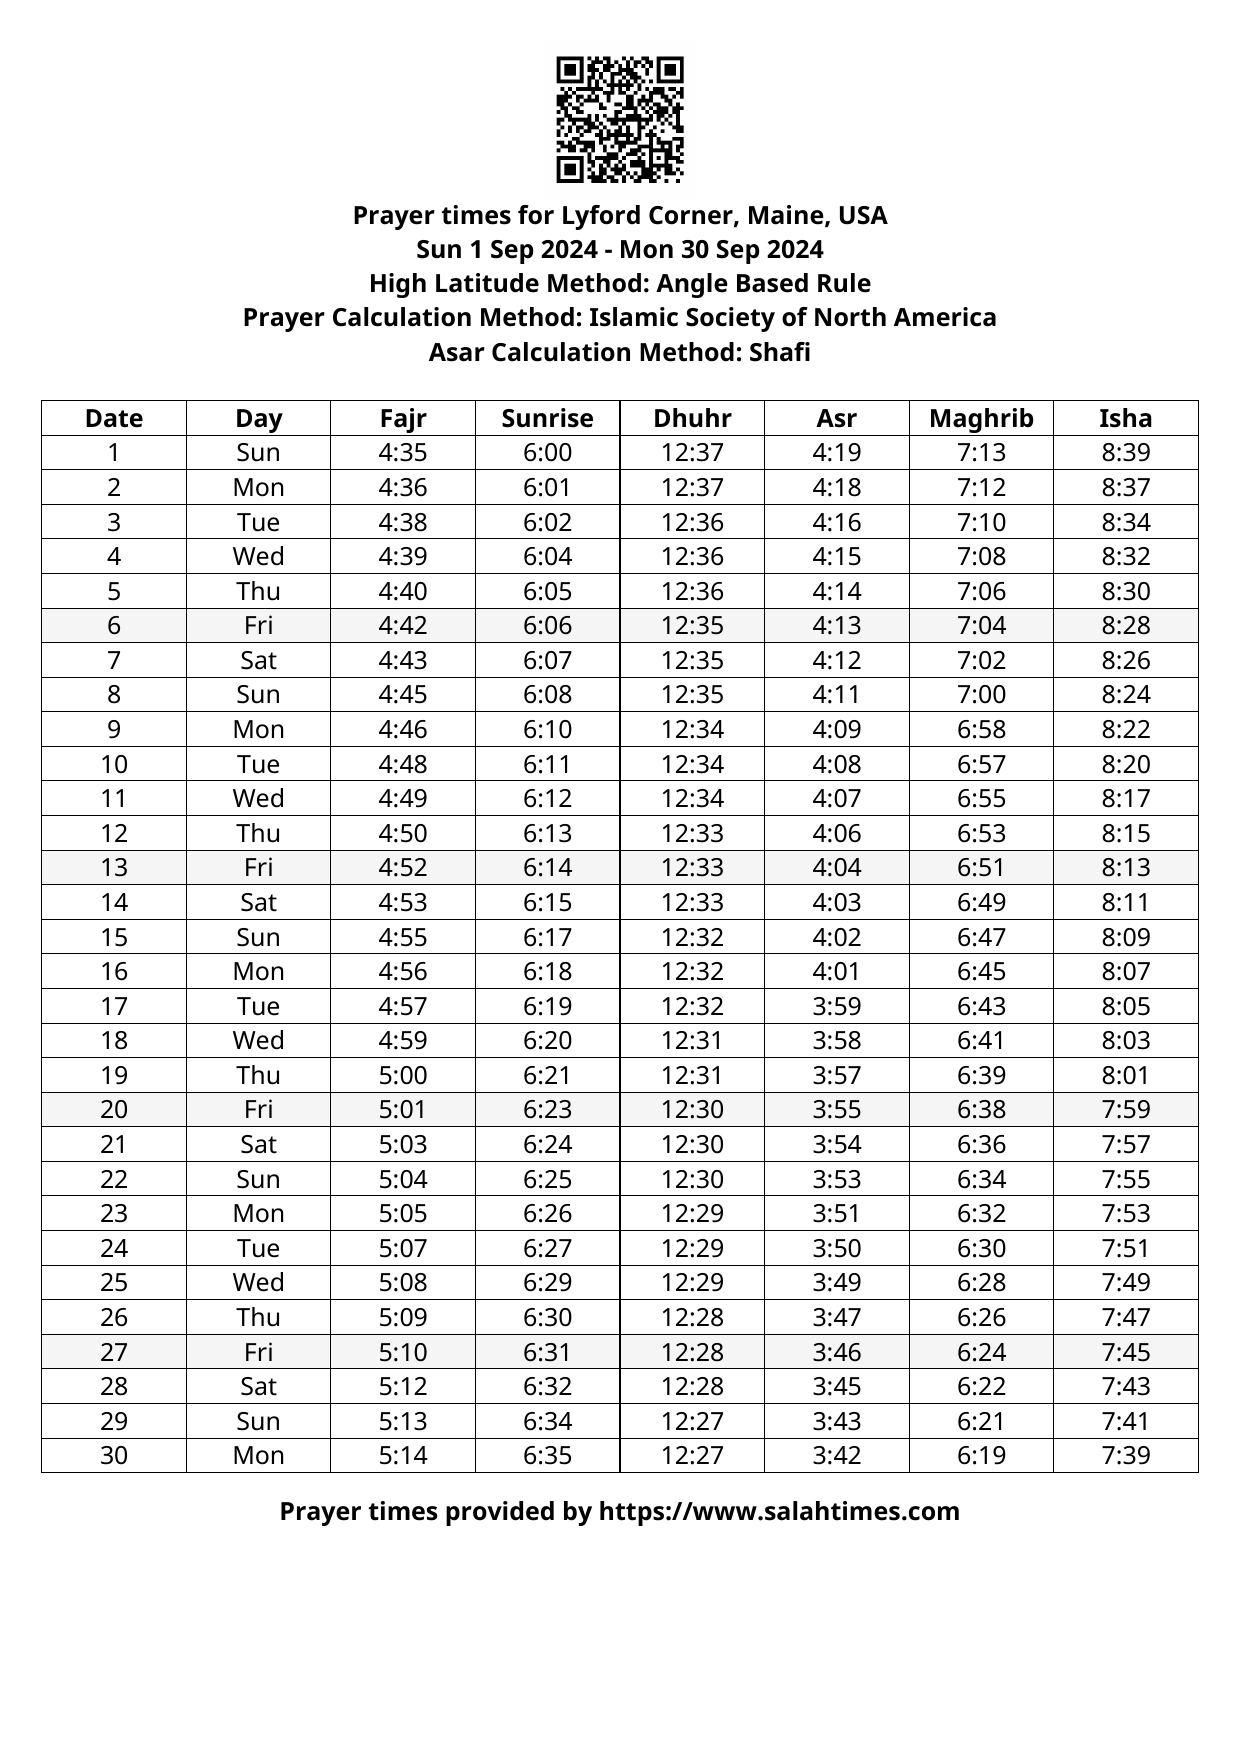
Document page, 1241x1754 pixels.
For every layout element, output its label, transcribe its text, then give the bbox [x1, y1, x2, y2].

table_cell Sun [187, 1162, 330, 1195]
table_cell 9 [42, 712, 186, 746]
table_cell 12:31 [621, 1024, 764, 1057]
table_cell 12:28 [621, 1300, 764, 1334]
table_cell 7:10 [910, 505, 1053, 538]
table_cell 3:58 [765, 1024, 909, 1057]
table_cell 4:43 [331, 643, 475, 677]
table_cell 12:31 [621, 1058, 764, 1092]
table_cell 8:03 [1054, 1024, 1198, 1057]
table_cell 6:39 [910, 1058, 1053, 1092]
table_cell 6:23 [476, 1093, 619, 1126]
table_cell 6:29 [476, 1266, 619, 1299]
table_cell 5:10 [331, 1335, 475, 1368]
table_cell 12 [42, 816, 186, 849]
table_cell 23 [42, 1196, 186, 1230]
table_cell 8:30 [1054, 574, 1198, 607]
text Prayer times provided by https://www.salahtimes.com [42, 1494, 1198, 1528]
table_cell 8:32 [1054, 539, 1198, 573]
table_cell 8 [42, 678, 186, 711]
table_cell 6:58 [910, 712, 1053, 746]
picture [542, 41, 699, 198]
table_cell 6:21 [476, 1058, 619, 1092]
table_cell Thu [187, 1300, 330, 1334]
table_cell 4:04 [765, 851, 909, 884]
table_cell 12:30 [621, 1127, 764, 1161]
table_cell 6:07 [476, 643, 619, 677]
table_cell 6:43 [910, 989, 1053, 1022]
table_cell 1 [42, 436, 186, 469]
table_cell 10 [42, 747, 186, 780]
table_cell Wed [187, 1266, 330, 1299]
table_cell 12:36 [621, 539, 764, 573]
table_cell 6 [42, 609, 186, 642]
text Prayer times for Lyford Corner, Maine, USA [42, 198, 1198, 232]
table_cell 4:07 [765, 781, 909, 815]
table_cell 5:01 [331, 1093, 475, 1126]
table_cell 5:12 [331, 1369, 475, 1403]
table_cell 7 [42, 643, 186, 677]
table_cell 13 [42, 851, 186, 884]
table_cell 8:05 [1054, 989, 1198, 1022]
table_cell 6:34 [476, 1404, 619, 1437]
table_cell 2 [42, 470, 186, 504]
table_cell 4:09 [765, 712, 909, 746]
table_cell 8:26 [1054, 643, 1198, 677]
table_cell 6:45 [910, 954, 1053, 988]
table_cell Tue [187, 1231, 330, 1264]
table_cell 7:39 [1054, 1439, 1198, 1472]
table_cell Mon [187, 954, 330, 988]
table_cell 6:26 [476, 1196, 619, 1230]
table_cell 12:32 [621, 920, 764, 953]
table_cell Fri [187, 609, 330, 642]
table_cell 4:50 [331, 816, 475, 849]
table_cell 8:22 [1054, 712, 1198, 746]
table_cell 4:38 [331, 505, 475, 538]
table_cell 4:46 [331, 712, 475, 746]
table_cell 12:33 [621, 885, 764, 919]
table_cell 5 [42, 574, 186, 607]
text Sun 1 Sep 2024 - Mon 30 Sep 2024 [42, 232, 1198, 266]
table_cell 3:54 [765, 1127, 909, 1161]
table_cell 4:53 [331, 885, 475, 919]
table_cell 4:55 [331, 920, 475, 953]
table_cell 28 [42, 1369, 186, 1403]
table_cell 20 [42, 1093, 186, 1126]
table_cell 5:09 [331, 1300, 475, 1334]
table_cell 6:30 [910, 1231, 1053, 1264]
table_cell Sun [187, 436, 330, 469]
table_cell 12:34 [621, 747, 764, 780]
table_cell 6:18 [476, 954, 619, 988]
table_cell 14 [42, 885, 186, 919]
table_cell 12:35 [621, 678, 764, 711]
table_cell 15 [42, 920, 186, 953]
table_cell 7:04 [910, 609, 1053, 642]
table_cell 8:07 [1054, 954, 1198, 988]
text Prayer Calculation Method: Islamic Society of North America [42, 300, 1198, 334]
table_cell 6:28 [910, 1266, 1053, 1299]
table_cell 8:17 [1054, 781, 1198, 815]
table_cell 7:45 [1054, 1335, 1198, 1368]
table_cell Fri [187, 851, 330, 884]
table_cell 5:00 [331, 1058, 475, 1092]
table_cell 12:33 [621, 851, 764, 884]
table_cell 5:13 [331, 1404, 475, 1437]
table_cell 4:18 [765, 470, 909, 504]
table_cell 6:24 [910, 1335, 1053, 1368]
table_cell 22 [42, 1162, 186, 1195]
table_cell 12:30 [621, 1093, 764, 1126]
table_cell 3:53 [765, 1162, 909, 1195]
table_cell 8:13 [1054, 851, 1198, 884]
table_cell Fri [187, 1093, 330, 1126]
table_cell 6:34 [910, 1162, 1053, 1195]
table_cell 6:14 [476, 851, 619, 884]
table_cell 7:41 [1054, 1404, 1198, 1437]
table_header Asr [765, 401, 909, 434]
table_cell 4:12 [765, 643, 909, 677]
table_cell 8:39 [1054, 436, 1198, 469]
text High Latitude Method: Angle Based Rule [42, 266, 1198, 300]
table_cell 7:57 [1054, 1127, 1198, 1161]
table_cell 6:41 [910, 1024, 1053, 1057]
table_cell 3:49 [765, 1266, 909, 1299]
table_cell 4:52 [331, 851, 475, 884]
table_cell 12:27 [621, 1404, 764, 1437]
table_cell 3:55 [765, 1093, 909, 1126]
table_cell 3:45 [765, 1369, 909, 1403]
table_cell 8:20 [1054, 747, 1198, 780]
table_header Fajr [331, 401, 475, 434]
table_cell 7:43 [1054, 1369, 1198, 1403]
table_cell 6:32 [476, 1369, 619, 1403]
table_header Dhuhr [621, 401, 764, 434]
table_cell 6:08 [476, 678, 619, 711]
table_cell 19 [42, 1058, 186, 1092]
table_cell 4:03 [765, 885, 909, 919]
table_cell 12:36 [621, 574, 764, 607]
table_cell Tue [187, 747, 330, 780]
table_cell 17 [42, 989, 186, 1022]
table_cell 8:01 [1054, 1058, 1198, 1092]
table_cell 12:35 [621, 609, 764, 642]
table_cell 6:51 [910, 851, 1053, 884]
table_cell Sun [187, 920, 330, 953]
table_header Maghrib [910, 401, 1053, 434]
table_cell Thu [187, 1058, 330, 1092]
table_cell Thu [187, 574, 330, 607]
table_cell 6:00 [476, 436, 619, 469]
table_header Isha [1054, 401, 1198, 434]
table_cell Sun [187, 1404, 330, 1437]
table_header Date [42, 401, 186, 434]
table_header Day [187, 401, 330, 434]
table_cell 4:19 [765, 436, 909, 469]
table_cell 12:29 [621, 1231, 764, 1264]
table_cell 7:08 [910, 539, 1053, 573]
table_cell 3:47 [765, 1300, 909, 1334]
table_cell 5:05 [331, 1196, 475, 1230]
table_cell 4:02 [765, 920, 909, 953]
table_cell 6:12 [476, 781, 619, 815]
table_cell 7:06 [910, 574, 1053, 607]
table_cell 6:02 [476, 505, 619, 538]
table_cell 12:36 [621, 505, 764, 538]
table_cell 12:28 [621, 1369, 764, 1403]
table_cell 11 [42, 781, 186, 815]
table_cell 24 [42, 1231, 186, 1264]
table_cell 7:49 [1054, 1266, 1198, 1299]
table_cell Fri [187, 1335, 330, 1368]
table_cell 5:04 [331, 1162, 475, 1195]
table_cell 6:22 [910, 1369, 1053, 1403]
table_cell 4:40 [331, 574, 475, 607]
table_cell 4:59 [331, 1024, 475, 1057]
table_cell 6:27 [476, 1231, 619, 1264]
table_cell 3:42 [765, 1439, 909, 1472]
table_cell 4:11 [765, 678, 909, 711]
table_cell 6:05 [476, 574, 619, 607]
table_cell 4:14 [765, 574, 909, 607]
table_cell Mon [187, 470, 330, 504]
table_cell 4:48 [331, 747, 475, 780]
table_cell 6:06 [476, 609, 619, 642]
table_cell Wed [187, 1024, 330, 1057]
table_cell 12:37 [621, 436, 764, 469]
table_cell 8:28 [1054, 609, 1198, 642]
table_cell Tue [187, 505, 330, 538]
table_cell Sat [187, 1127, 330, 1161]
table_cell 12:34 [621, 781, 764, 815]
table_cell 4:56 [331, 954, 475, 988]
table_cell 5:08 [331, 1266, 475, 1299]
table_cell 6:21 [910, 1404, 1053, 1437]
table_cell 6:04 [476, 539, 619, 573]
text Asar Calculation Method: Shafi [42, 334, 1198, 368]
table_cell 12:32 [621, 954, 764, 988]
table_cell 8:11 [1054, 885, 1198, 919]
table_cell 4:36 [331, 470, 475, 504]
table_cell 5:07 [331, 1231, 475, 1264]
table_cell 12:29 [621, 1266, 764, 1299]
table_cell 3:46 [765, 1335, 909, 1368]
table_cell 6:15 [476, 885, 619, 919]
table_cell 12:30 [621, 1162, 764, 1195]
table_cell 5:03 [331, 1127, 475, 1161]
table_cell 8:15 [1054, 816, 1198, 849]
table_cell 4:15 [765, 539, 909, 573]
table_cell 3:50 [765, 1231, 909, 1264]
table_cell 27 [42, 1335, 186, 1368]
table_cell 12:28 [621, 1335, 764, 1368]
table_cell 12:34 [621, 712, 764, 746]
table_cell 7:02 [910, 643, 1053, 677]
table_cell Tue [187, 989, 330, 1022]
table_cell 7:55 [1054, 1162, 1198, 1195]
table_cell 6:57 [910, 747, 1053, 780]
table_cell 6:55 [910, 781, 1053, 815]
table_cell 30 [42, 1439, 186, 1472]
table_cell 3:43 [765, 1404, 909, 1437]
table_cell 7:00 [910, 678, 1053, 711]
table_cell Wed [187, 539, 330, 573]
table_cell 6:20 [476, 1024, 619, 1057]
table_cell 6:24 [476, 1127, 619, 1161]
table_cell 4 [42, 539, 186, 573]
table_cell 7:59 [1054, 1093, 1198, 1126]
table_cell 6:47 [910, 920, 1053, 953]
table_cell Sat [187, 643, 330, 677]
table_cell 6:19 [476, 989, 619, 1022]
table_cell 4:49 [331, 781, 475, 815]
table_cell Thu [187, 816, 330, 849]
table_cell 12:27 [621, 1439, 764, 1472]
table_cell Wed [187, 781, 330, 815]
table_cell Mon [187, 1439, 330, 1472]
table_cell 6:10 [476, 712, 619, 746]
table_cell 4:45 [331, 678, 475, 711]
table_cell Sat [187, 885, 330, 919]
table_cell 21 [42, 1127, 186, 1161]
table_cell 3:57 [765, 1058, 909, 1092]
table_cell 4:57 [331, 989, 475, 1022]
table_cell 6:36 [910, 1127, 1053, 1161]
table_cell 7:13 [910, 436, 1053, 469]
table_cell 4:13 [765, 609, 909, 642]
table_cell Sat [187, 1369, 330, 1403]
table_cell Mon [187, 712, 330, 746]
table_cell 8:34 [1054, 505, 1198, 538]
table_cell 4:39 [331, 539, 475, 573]
table_cell 4:08 [765, 747, 909, 780]
table_cell 8:24 [1054, 678, 1198, 711]
table_cell 4:16 [765, 505, 909, 538]
table_cell 6:32 [910, 1196, 1053, 1230]
table_cell 29 [42, 1404, 186, 1437]
table_cell 4:06 [765, 816, 909, 849]
table_cell 4:01 [765, 954, 909, 988]
table_cell 8:09 [1054, 920, 1198, 953]
table_cell 25 [42, 1266, 186, 1299]
table_cell 3:59 [765, 989, 909, 1022]
table_cell 6:38 [910, 1093, 1053, 1126]
table_cell 6:53 [910, 816, 1053, 849]
table_cell Sun [187, 678, 330, 711]
table_cell 12:33 [621, 816, 764, 849]
table_cell 5:14 [331, 1439, 475, 1472]
table_cell 4:42 [331, 609, 475, 642]
table_cell 12:29 [621, 1196, 764, 1230]
table_cell Mon [187, 1196, 330, 1230]
table_cell 7:53 [1054, 1196, 1198, 1230]
table_cell 8:37 [1054, 470, 1198, 504]
table_cell 4:35 [331, 436, 475, 469]
table_cell 16 [42, 954, 186, 988]
table_cell 6:25 [476, 1162, 619, 1195]
table_cell 12:32 [621, 989, 764, 1022]
table_cell 6:26 [910, 1300, 1053, 1334]
table_cell 7:47 [1054, 1300, 1198, 1334]
table_cell 6:35 [476, 1439, 619, 1472]
table_header Sunrise [476, 401, 619, 434]
table_cell 18 [42, 1024, 186, 1057]
table_cell 12:37 [621, 470, 764, 504]
table_cell 6:31 [476, 1335, 619, 1368]
table_cell 12:35 [621, 643, 764, 677]
table_cell 6:30 [476, 1300, 619, 1334]
table_cell 26 [42, 1300, 186, 1334]
table_cell 6:17 [476, 920, 619, 953]
table_cell 6:13 [476, 816, 619, 849]
table_cell 6:01 [476, 470, 619, 504]
table_cell 6:19 [910, 1439, 1053, 1472]
table_cell 3:51 [765, 1196, 909, 1230]
table_cell 7:12 [910, 470, 1053, 504]
table_cell 6:11 [476, 747, 619, 780]
table_cell 6:49 [910, 885, 1053, 919]
table_cell 7:51 [1054, 1231, 1198, 1264]
table_cell 3 [42, 505, 186, 538]
